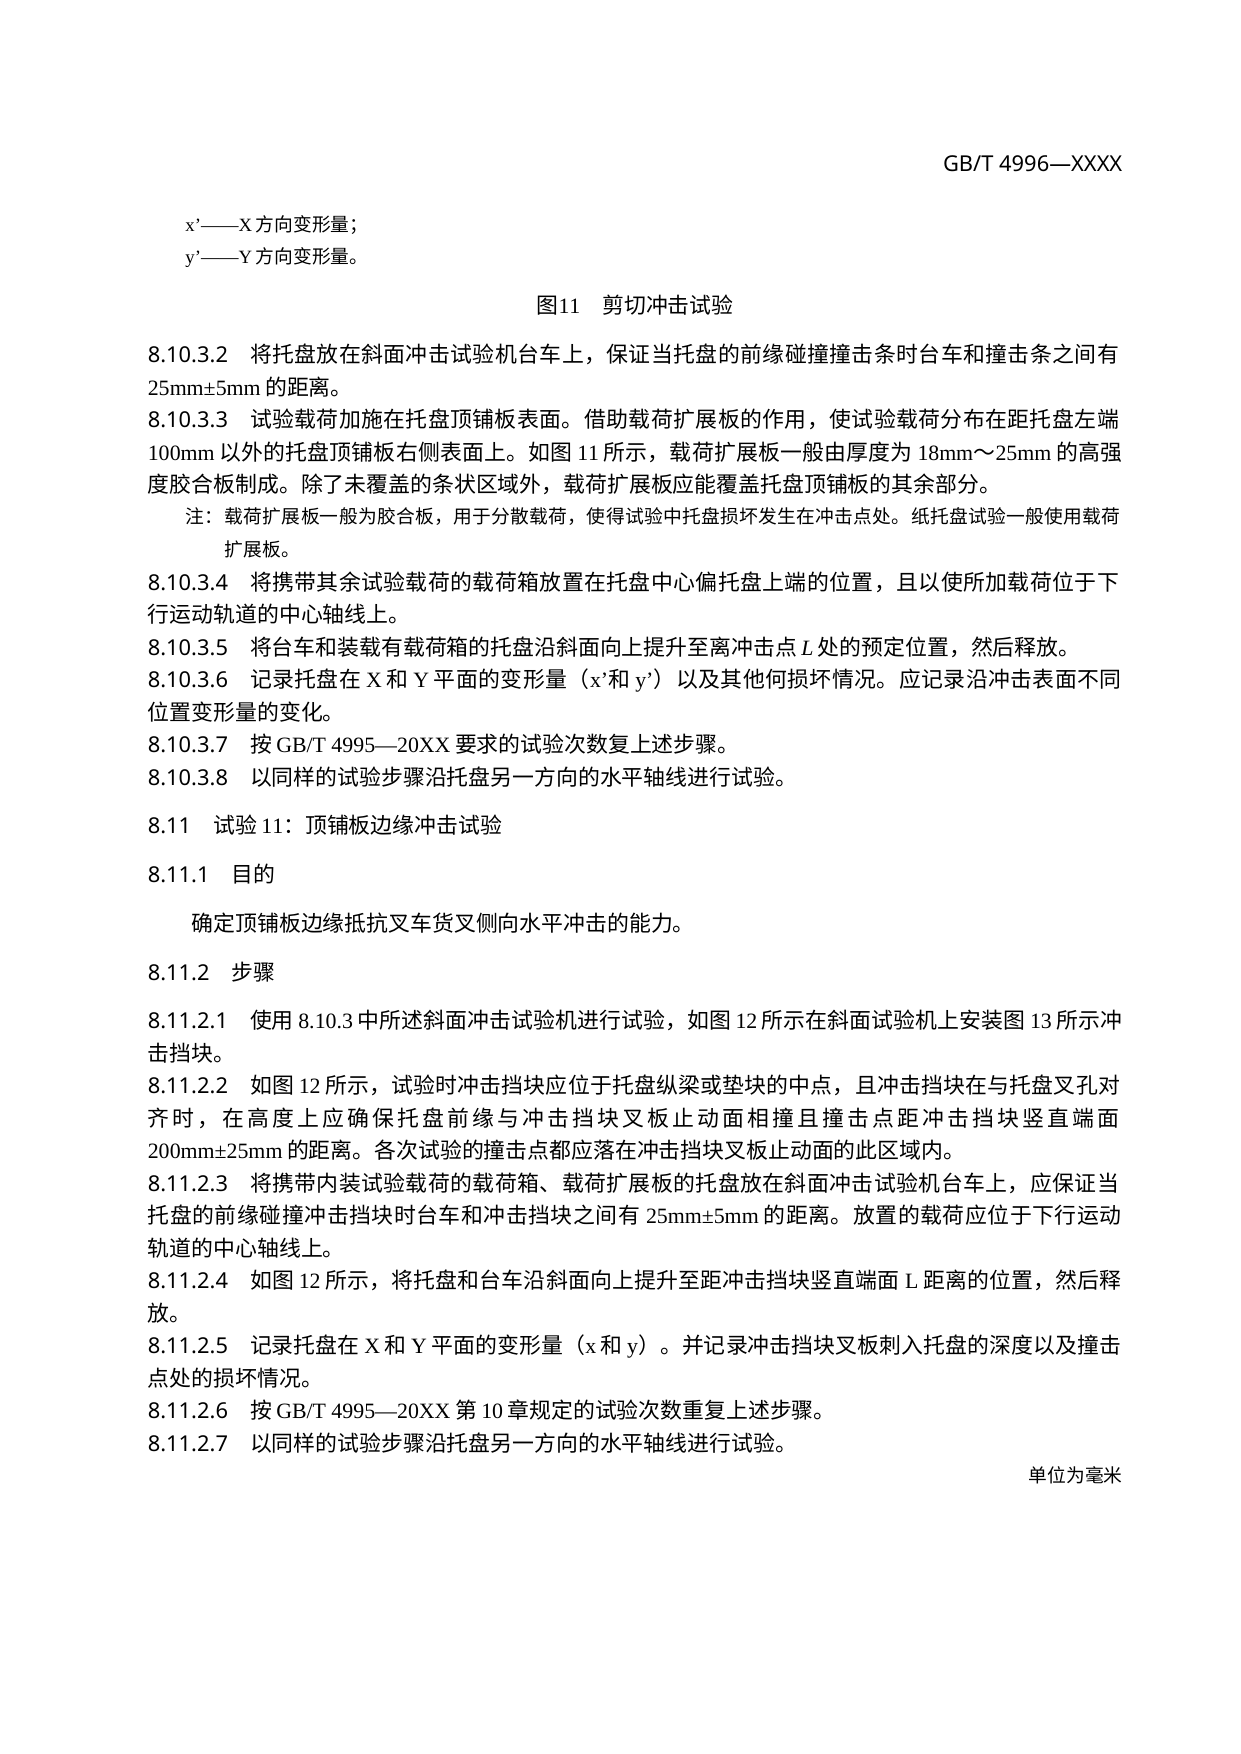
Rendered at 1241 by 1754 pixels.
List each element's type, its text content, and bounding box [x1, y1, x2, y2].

text 以同样的试验步骤沿托盘另一方向的水平轴线进行试验。 [148, 759, 1122, 792]
text 步骤 [148, 954, 1122, 987]
text 记录托盘在X和Y平面的变形量（x’和y’）以及其他何损坏情况。应记录沿冲击表面不同位置变形量的变化。 [148, 662, 1122, 727]
text 按GB/T 4995—20XX第10章规定的试验次数重复上述步骤。 [148, 1393, 1122, 1426]
text 将携带内装试验载荷的载荷箱、载荷扩展板的托盘放在斜面冲击试验机台车上，应保证当托盘的前缘碰撞冲击挡块时台车和冲击挡块之间有25mm±5mm的距离。放置的载荷应位于下行运动轨道的中心轴线上。 [148, 1166, 1122, 1263]
text 试验载荷加施在托盘顶铺板表面。借助载荷扩展板的作用，使试验载荷分布在距托盘左端100mm以外的托盘顶铺板右侧表面上。如图11所示，载荷扩展板一般由厚度为18mm～25mm的高强度胶合板制成。除了未覆盖的条状区域外，载荷扩展板应能覆盖托盘顶铺板的其余部分。 [148, 402, 1122, 499]
text x’——X方向变形量； [148, 207, 1122, 239]
text 按GB/T 4995—20XX要求的试验次数复上述步骤。 [148, 727, 1122, 759]
text 剪切冲击试验 [148, 288, 1122, 321]
text y’——Y方向变形量。 [148, 239, 1122, 272]
text 将台车和装载有载荷箱的托盘沿斜面向上提升至离冲击点L处的预定位置，然后释放。 [148, 629, 1122, 662]
text 单位为毫米 [148, 1458, 1122, 1491]
text 将携带其余试验载荷的载荷箱放置在托盘中心偏托盘上端的位置，且以使所加载荷位于下行运动轨道的中心轴线上。 [148, 564, 1122, 629]
text 以同样的试验步骤沿托盘另一方向的水平轴线进行试验。 [148, 1426, 1122, 1458]
text 将托盘放在斜面冲击试验机台车上，保证当托盘的前缘碰撞撞击条时台车和撞击条之间有25mm±5mm的距离。 [148, 337, 1122, 402]
text 使用8.10.3中所述斜面冲击试验机进行试验，如图12所示在斜面试验机上安装图13所示冲击挡块。 [148, 1003, 1122, 1068]
text 目的 [148, 857, 1122, 889]
text 试验11：顶铺板边缘冲击试验 [148, 808, 1122, 841]
text 确定顶铺板边缘抵抗叉车货叉侧向水平冲击的能力。 [148, 906, 1122, 938]
text 载荷扩展板一般为胶合板，用于分散载荷，使得试验中托盘损坏发生在冲击点处。纸托盘试验一般使用载荷扩展板。 [186, 499, 1122, 564]
text 记录托盘在X和Y平面的变形量（x和y）。并记录冲击挡块叉板刺入托盘的深度以及撞击点处的损坏情况。 [148, 1328, 1122, 1393]
text 如图12所示，试验时冲击挡块应位于托盘纵梁或垫块的中点，且冲击挡块在与托盘叉孔对齐时，在高度上应确保托盘前缘与冲击挡块叉板止动面相撞且撞击点距冲击挡块竖直端面200mm±25mm的距离。各次试验的撞击点都应落在冲击挡块叉板止动面的此区域内。 [148, 1068, 1122, 1166]
text 如图12所示，将托盘和台车沿斜面向上提升至距冲击挡块竖直端面L距离的位置，然后释放。 [148, 1263, 1122, 1328]
